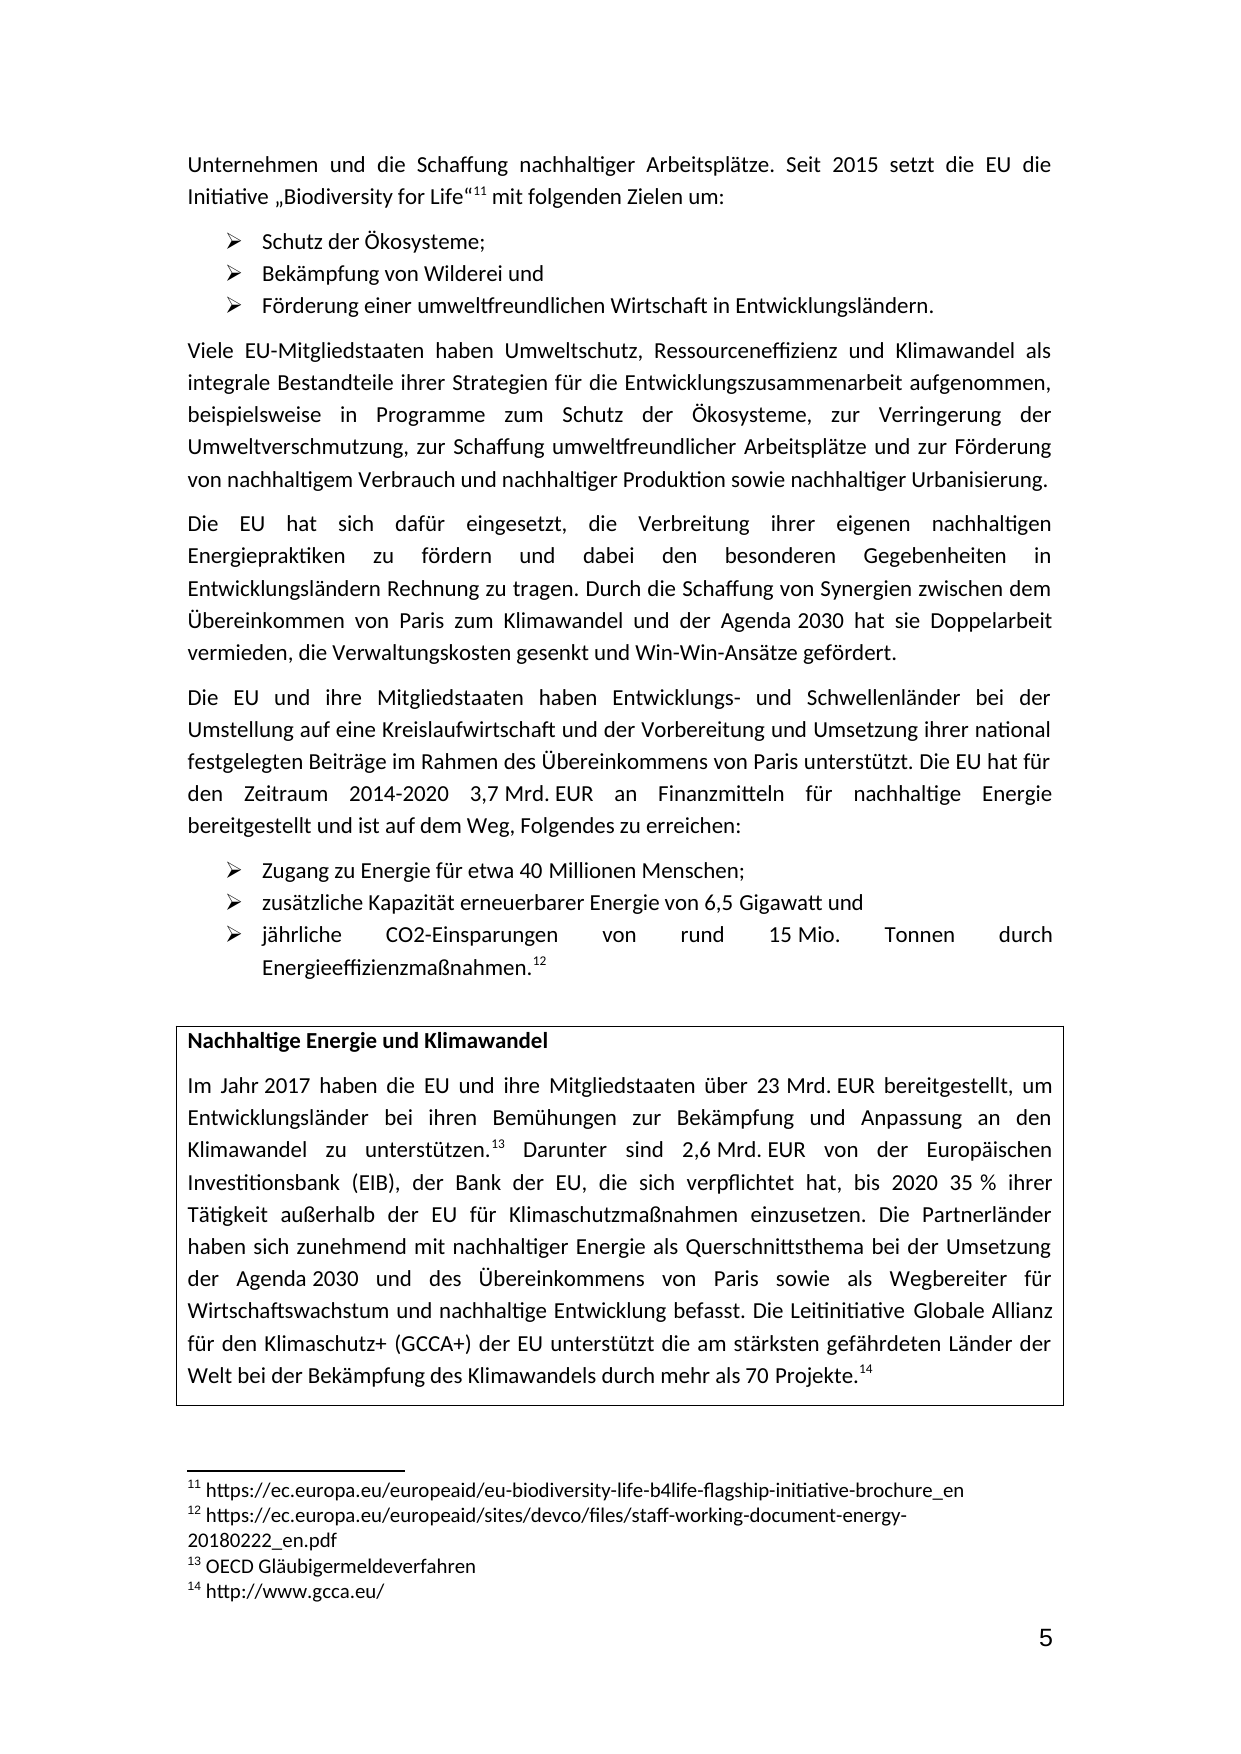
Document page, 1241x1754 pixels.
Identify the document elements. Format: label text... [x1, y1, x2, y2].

list Schutz der Ökosysteme; [225, 227, 1053, 255]
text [187, 150, 1053, 210]
list zusätzliche Kapazität erneuerbarer Energie von 6,5 Gigawatt und [225, 888, 1053, 916]
list Zugang zu Energie für etwa 40 Millionen Menschen; [225, 856, 1053, 884]
text Die EU und ihre Mitgliedstaaten haben Entwicklungs- und Schwellenländer bei der Umstellung auf eine Kreislaufwirtschaft und der Vorbereitung und Umsetzung ihrer national festgelegten Beiträge im Rahmen des Übereinkommens von Paris unterstützt. Die EU hat für den Zeitraum 2014-2020 3,7 Mrd. EUR an Finanzmitteln für nachhaltige Energie bereitgestellt und ist auf dem Weg, Folgendes zu erreichen: [187, 683, 1053, 839]
list jährliche CO2-Einsparungen von rund 15 Mio. Tonnen durch Energieeffizienzmaßnahmen. [225, 921, 1053, 981]
list Bekämpfung von Wilderei und [225, 259, 1053, 287]
text Die EU hat sich dafür eingesetzt, die Verbreitung ihrer eigenen nachhaltigen Energiepraktiken zu fördern und dabei den besonderen Gegebenheiten in Entwicklungsländern Rechnung zu tragen. Durch die Schaffung von Synergien zwischen dem Übereinkommen von Paris zum Klimawandel und der Agenda 2030 hat sie Doppelarbeit vermieden, die Verwaltungskosten gesenkt und Win-Win-Ansätze gefördert. [187, 509, 1053, 666]
list Förderung einer umweltfreundlichen Wirtschaft in Entwicklungsländern. [225, 291, 1053, 319]
table_header Nachhaltige Energie und Klimawandel Im Jahr 2017 haben die EU und ihre Mitgliedstaaten über 23 Mrd. EUR bereitgestellt, um Entwicklungsländer bei ihren Bemühungen zur Bekämpfung und Anpassung an den Klimawandel zu unterstützen. Darunter sind 2,6 Mrd. EUR von der Europäischen Investitionsbank (EIB), der Bank der EU, die sich verpflichtet hat, bis 2020 35 % ihrer Tätigkeit außerhalb der EU für Klimaschutzmaßnahmen einzusetzen. Die Partnerländer haben sich zunehmend mit nachhaltiger Energie als Querschnittsthema bei der Umsetzung der Agenda 2030 und des Übereinkommens von Paris sowie als Wegbereiter für Wirtschaftswachstum und nachhaltige Entwicklung befasst. Die Leitinitiative Globale Allianz für den Klimaschutz+ (GCCA+) der EU unterstützt die am stärksten gefährdeten Länder der Welt bei der Bekämpfung des Klimawandels durch mehr als 70 Projekte. [177, 1027, 1063, 1405]
text Viele EU-Mitgliedstaaten haben Umweltschutz, Ressourceneffizienz und Klimawandel als integrale Bestandteile ihrer Strategien für die Entwicklungszusammenarbeit aufgenommen, beispielsweise in Programme zum Schutz der Ökosysteme, zur Verringerung der Umweltverschmutzung, zur Schaffung umweltfreundlicher Arbeitsplätze und zur Förderung von nachhaltigem Verbrauch und nachhaltiger Produktion sowie nachhaltiger Urbanisierung. [187, 336, 1053, 493]
